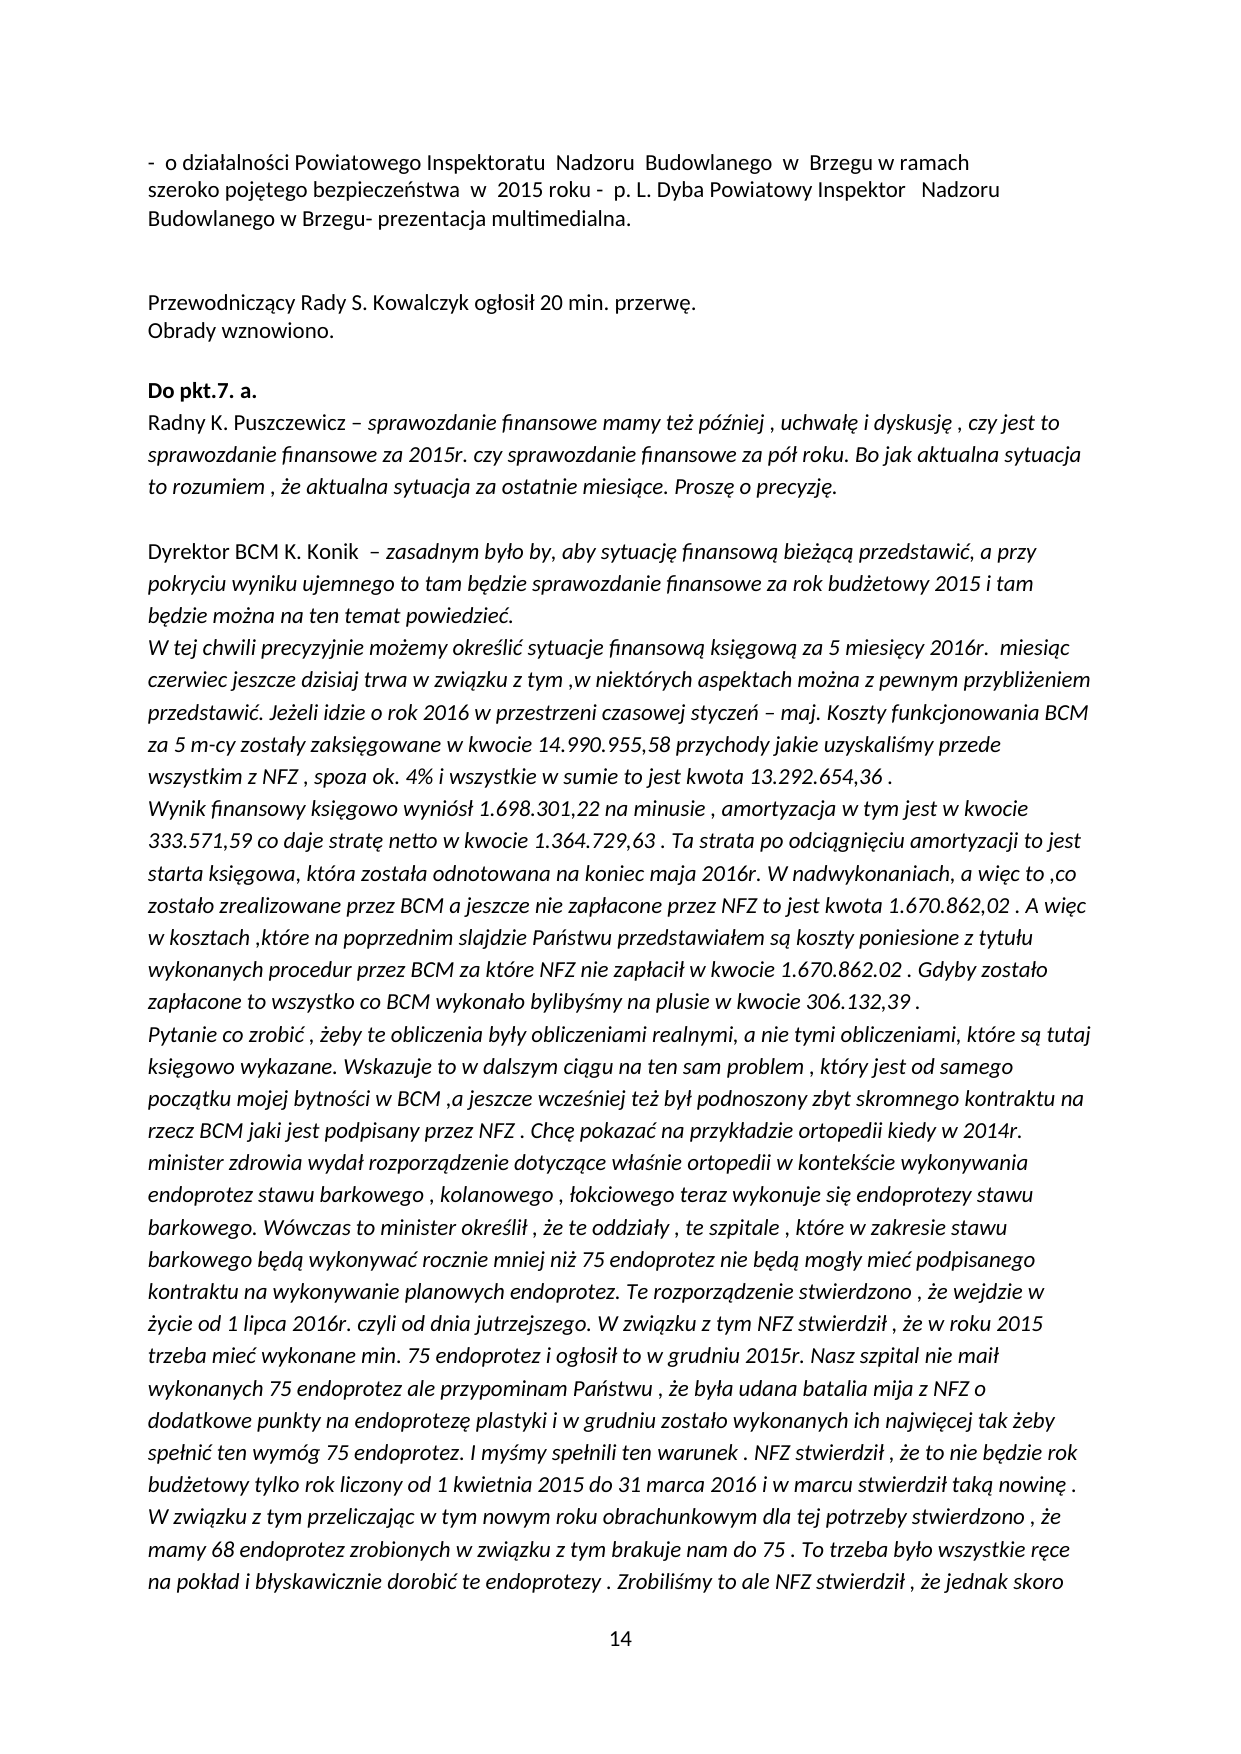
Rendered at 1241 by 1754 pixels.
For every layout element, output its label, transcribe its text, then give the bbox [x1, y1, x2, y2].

text Przewodniczący Rady S. Kowalczyk ogłosił 20 min. przerwę. [148, 288, 1093, 316]
text Dyrektor BCM K. Konik – zasadnym było by, aby sytuację finansową bieżącą przedstawić, a przy pokryciu wyniku ujemnego to tam będzie sprawozdanie finansowe za rok budżetowy 2015 i tam będzie można na ten temat powiedzieć. [148, 537, 1093, 629]
text Obrady wznowiono. [148, 316, 1093, 344]
text - o działalności Powiatowego Inspektoratu Nadzoru Budowlanego w Brzegu w ramach [148, 148, 1093, 176]
text Do pkt.7. a. [148, 376, 1093, 404]
text szeroko pojętego bezpieczeństwa w 2015 roku - p. L. Dyba Powiatowy Inspektor Nadzoru Budowlanego w Brzegu- prezentacja multimedialna. [148, 176, 1093, 232]
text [148, 1020, 1093, 1595]
text Wynik finansowy księgowo wyniósł 1.698.301,22 na minusie , amortyzacja w tym jest w kwocie 333.571,59 co daje stratę netto w kwocie 1.364.729,63 . Ta strata po odciągnięciu amortyzacji to jest starta księgowa, która została odnotowana na koniec maja 2016r. W nadwykonaniach, a więc to ,co zostało zrealizowane przez BCM a jeszcze nie zapłacone przez NFZ to jest kwota 1.670.862,02 . A więc w kosztach ,które na poprzednim slajdzie Państwu przedstawiałem są koszty poniesione z tytułu wykonanych procedur przez BCM za które NFZ nie zapłacił w kwocie 1.670.862.02 . Gdyby zostało zapłacone to wszystko co BCM wykonało bylibyśmy na plusie w kwocie 306.132,39 . [148, 794, 1093, 1016]
text W tej chwili precyzyjnie możemy określić sytuacje finansową księgową za 5 miesięcy 2016r. miesiąc czerwiec jeszcze dzisiaj trwa w związku z tym ,w niektórych aspektach można z pewnym przybliżeniem przedstawić. Jeżeli idzie o rok 2016 w przestrzeni czasowej styczeń – maj. Koszty funkcjonowania BCM za 5 m-cy zostały zaksięgowane w kwocie 14.990.955,58 przychody jakie uzyskaliśmy przede wszystkim z NFZ , spoza ok. 4% i wszystkie w sumie to jest kwota 13.292.654,36 . [148, 633, 1093, 790]
text Radny K. Puszczewicz – sprawozdanie finansowe mamy też później , uchwałę i dyskusję , czy jest to sprawozdanie finansowe za 2015r. czy sprawozdanie finansowe za pół roku. Bo jak aktualna sytuacja to rozumiem , że aktualna sytuacja za ostatnie miesiące. Proszę o precyzję. [148, 408, 1093, 501]
